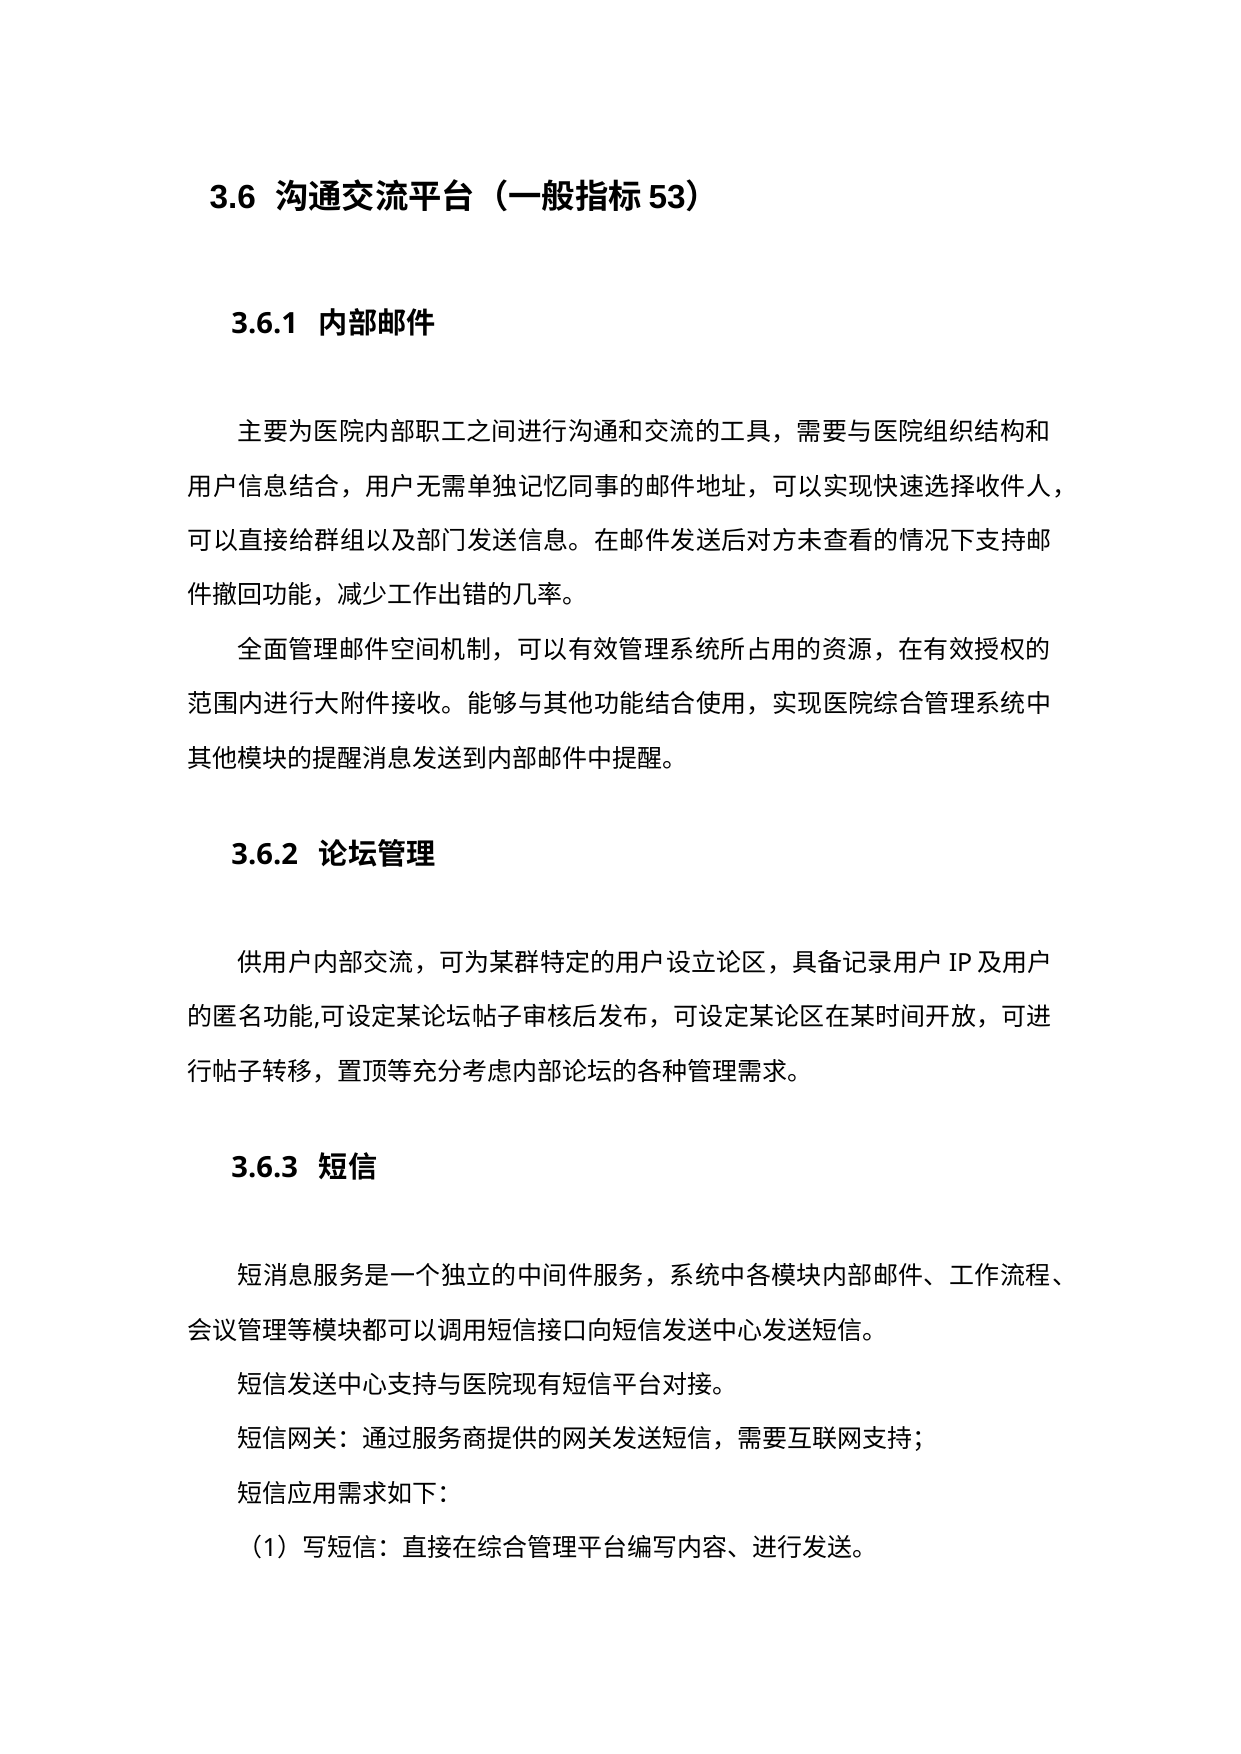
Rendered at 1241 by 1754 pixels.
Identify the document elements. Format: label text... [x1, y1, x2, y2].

subtitle 内部邮件 [231, 289, 1053, 354]
text 短信发送中心支持与医院现有短信平台对接。 [187, 1364, 1053, 1401]
text 短信应用需求如下： [187, 1473, 1053, 1509]
subtitle 沟通交流平台（一般指标53） [209, 162, 1053, 227]
text （1）写短信：直接在综合管理平台编写内容、进行发送。 [187, 1528, 1053, 1564]
text 短信网关：通过服务商提供的网关发送短信，需要互联网支持； [187, 1419, 1053, 1455]
text 供用户内部交流，可为某群特定的用户设立论区，具备记录用户IP及用户的匿名功能,可设定某论坛帖子审核后发布，可设定某论区在某时间开放，可进行帖子转移，置顶等充分考虑内部论坛的各种管理需求。 [187, 942, 1053, 1087]
text 主要为医院内部职工之间进行沟通和交流的工具，需要与医院组织结构和用户信息结合，用户无需单独记忆同事的邮件地址，可以实现快速选择收件人，可以直接给群组以及部门发送信息。在邮件发送后对方未查看的情况下支持邮件撤回功能，减少工作出错的几率。 [187, 412, 1053, 611]
text 短消息服务是一个独立的中间件服务，系统中各模块内部邮件、工作流程、会议管理等模块都可以调用短信接口向短信发送中心发送短信。 [187, 1256, 1053, 1346]
subtitle 短信 [231, 1133, 1053, 1198]
text 全面管理邮件空间机制，可以有效管理系统所占用的资源，在有效授权的范围内进行大附件接收。能够与其他功能结合使用，实现医院综合管理系统中其他模块的提醒消息发送到内部邮件中提醒。 [187, 629, 1053, 774]
subtitle 论坛管理 [231, 819, 1053, 884]
